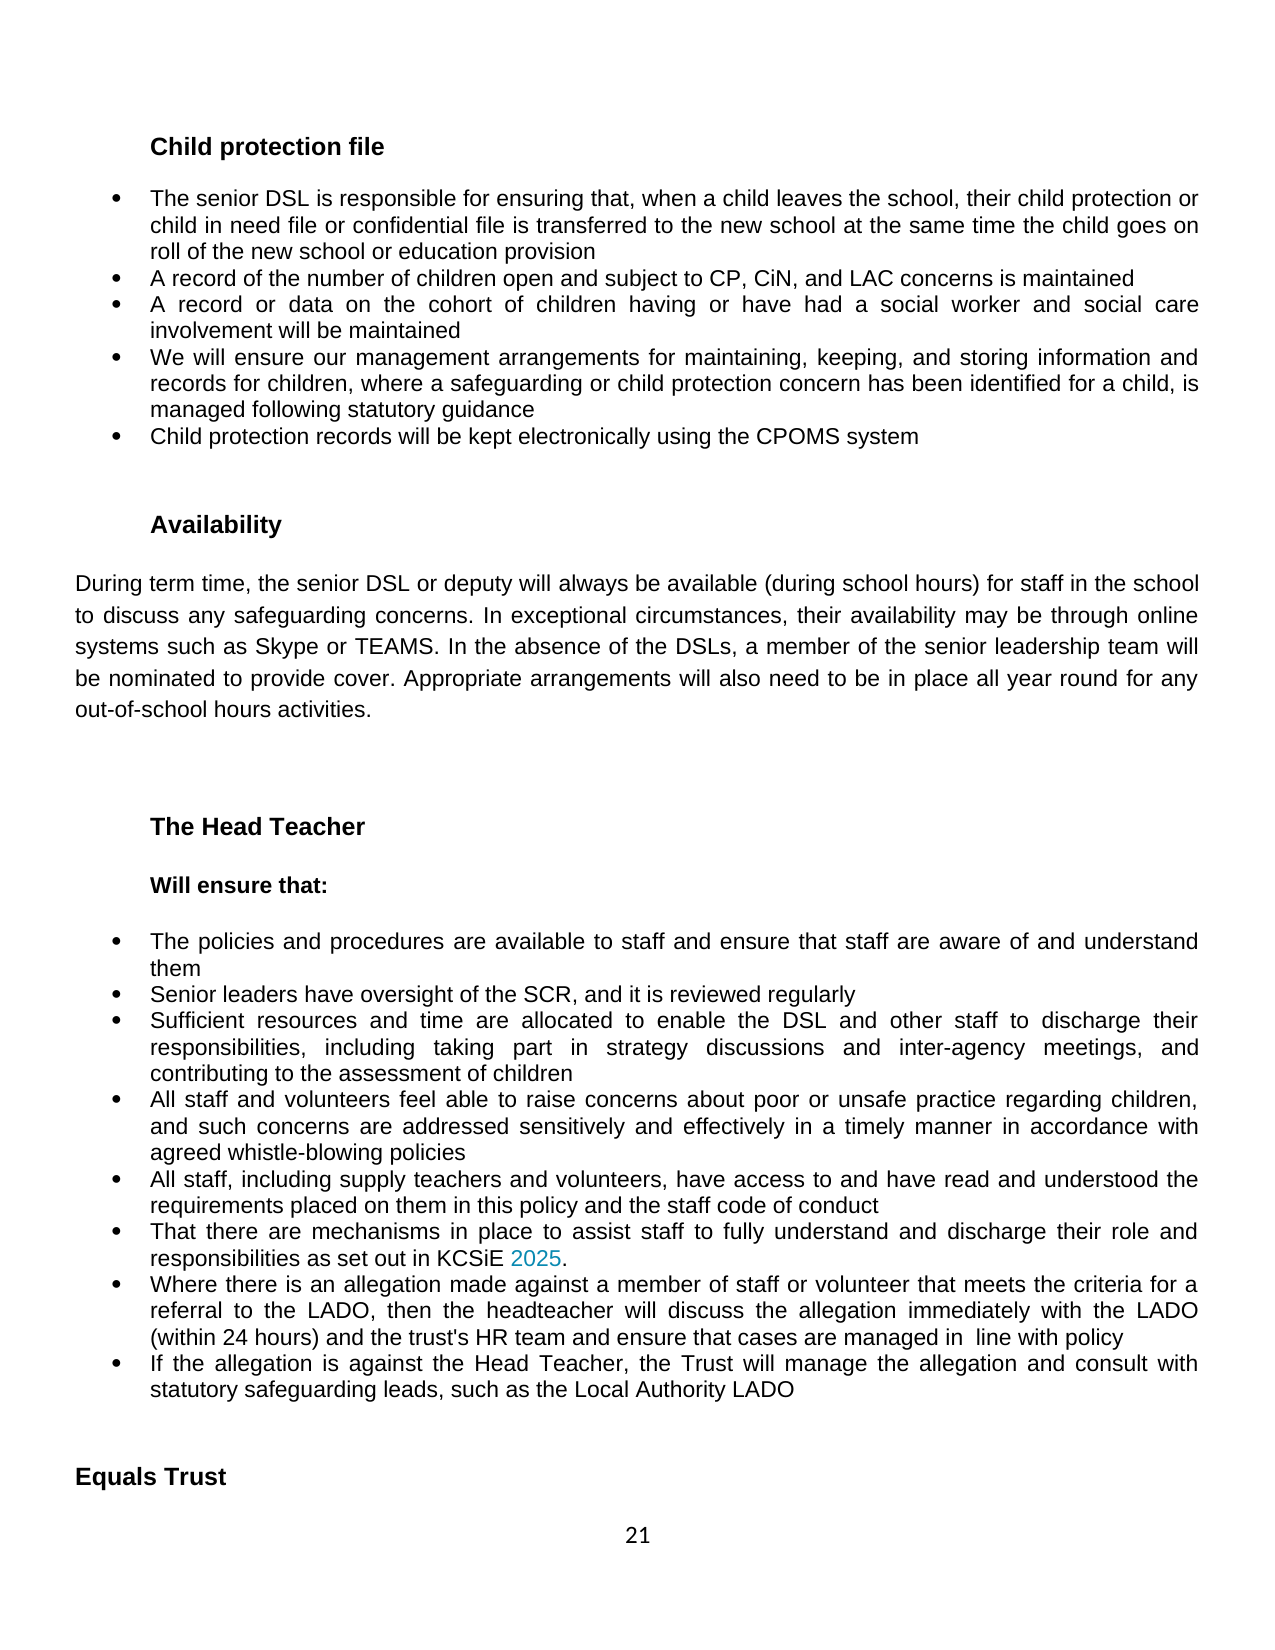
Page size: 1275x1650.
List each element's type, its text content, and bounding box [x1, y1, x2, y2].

list A record of the number of children open and subject to CP, CiN, and LAC concerns is maintained [112, 264, 1200, 291]
list That there are mechanisms in place to assist staff to fully understand and discharge their role and responsibilities as set out in KCSiE 2025. [112, 1218, 1200, 1271]
text During term time, the senior DSL or deputy will always be available (during school hours) for staff in the school to discuss any safeguarding concerns. In exceptional circumstances, their availability may be through online systems such as Skype or TEAMS. In the absence of the DSLs, a member of the senior leadership team will be nominated to provide cover. Appropriate arrangements will also need to be in place all year round for any out-of-school hours activities. [75, 570, 1200, 723]
list Where there is an allegation made against a member of staff or volunteer that meets the criteria for a referral to the LADO, then the headteacher will discuss the allegation immediately with the LADO (within 24 hours) and the trust's HR team and ensure that cases are managed in line with policy [112, 1271, 1200, 1350]
list All staff, including supply teachers and volunteers, have access to and have read and understood the requirements placed on them in this policy and the staff code of conduct [112, 1166, 1200, 1218]
list A record or data on the cohort of children having or have had a social worker and social care involvement will be maintained [112, 291, 1200, 343]
list Senior leaders have oversight of the SCR, and it is reviewed regularly [112, 981, 1200, 1007]
list Child protection records will be kept electronically using the CPOMS system [112, 423, 1200, 449]
text Equals Trust [75, 1462, 1200, 1491]
text Availability [75, 511, 1200, 539]
text The Head Teacher [150, 812, 1200, 841]
text Will ensure that: [75, 872, 1200, 898]
list The policies and procedures are available to staff and ensure that staff are aware of and understand them [112, 928, 1200, 981]
list Sufficient resources and time are allocated to enable the DSL and other staff to discharge their responsibilities, including taking part in strategy discussions and inter-agency meetings, and contributing to the assessment of children [112, 1007, 1200, 1086]
text Child protection file [75, 132, 1200, 160]
list We will ensure our management arrangements for maintaining, keeping, and storing information and records for children, where a safeguarding or child protection concern has been identified for a child, is managed following statutory guidance [112, 343, 1200, 423]
list All staff and volunteers feel able to raise concerns about poor or unsafe practice regarding children, and such concerns are addressed sensitively and effectively in a timely manner in accordance with agreed whistle-blowing policies [112, 1086, 1200, 1166]
list If the allegation is against the Head Teacher, the Trust will manage the allegation and consult with statutory safeguarding leads, such as the Local Authority LADO [112, 1350, 1200, 1403]
list The senior DSL is responsible for ensuring that, when a child leaves the school, their child protection or child in need file or confidential file is transferred to the new school at the same time the child goes on roll of the new school or education provision [112, 185, 1200, 264]
